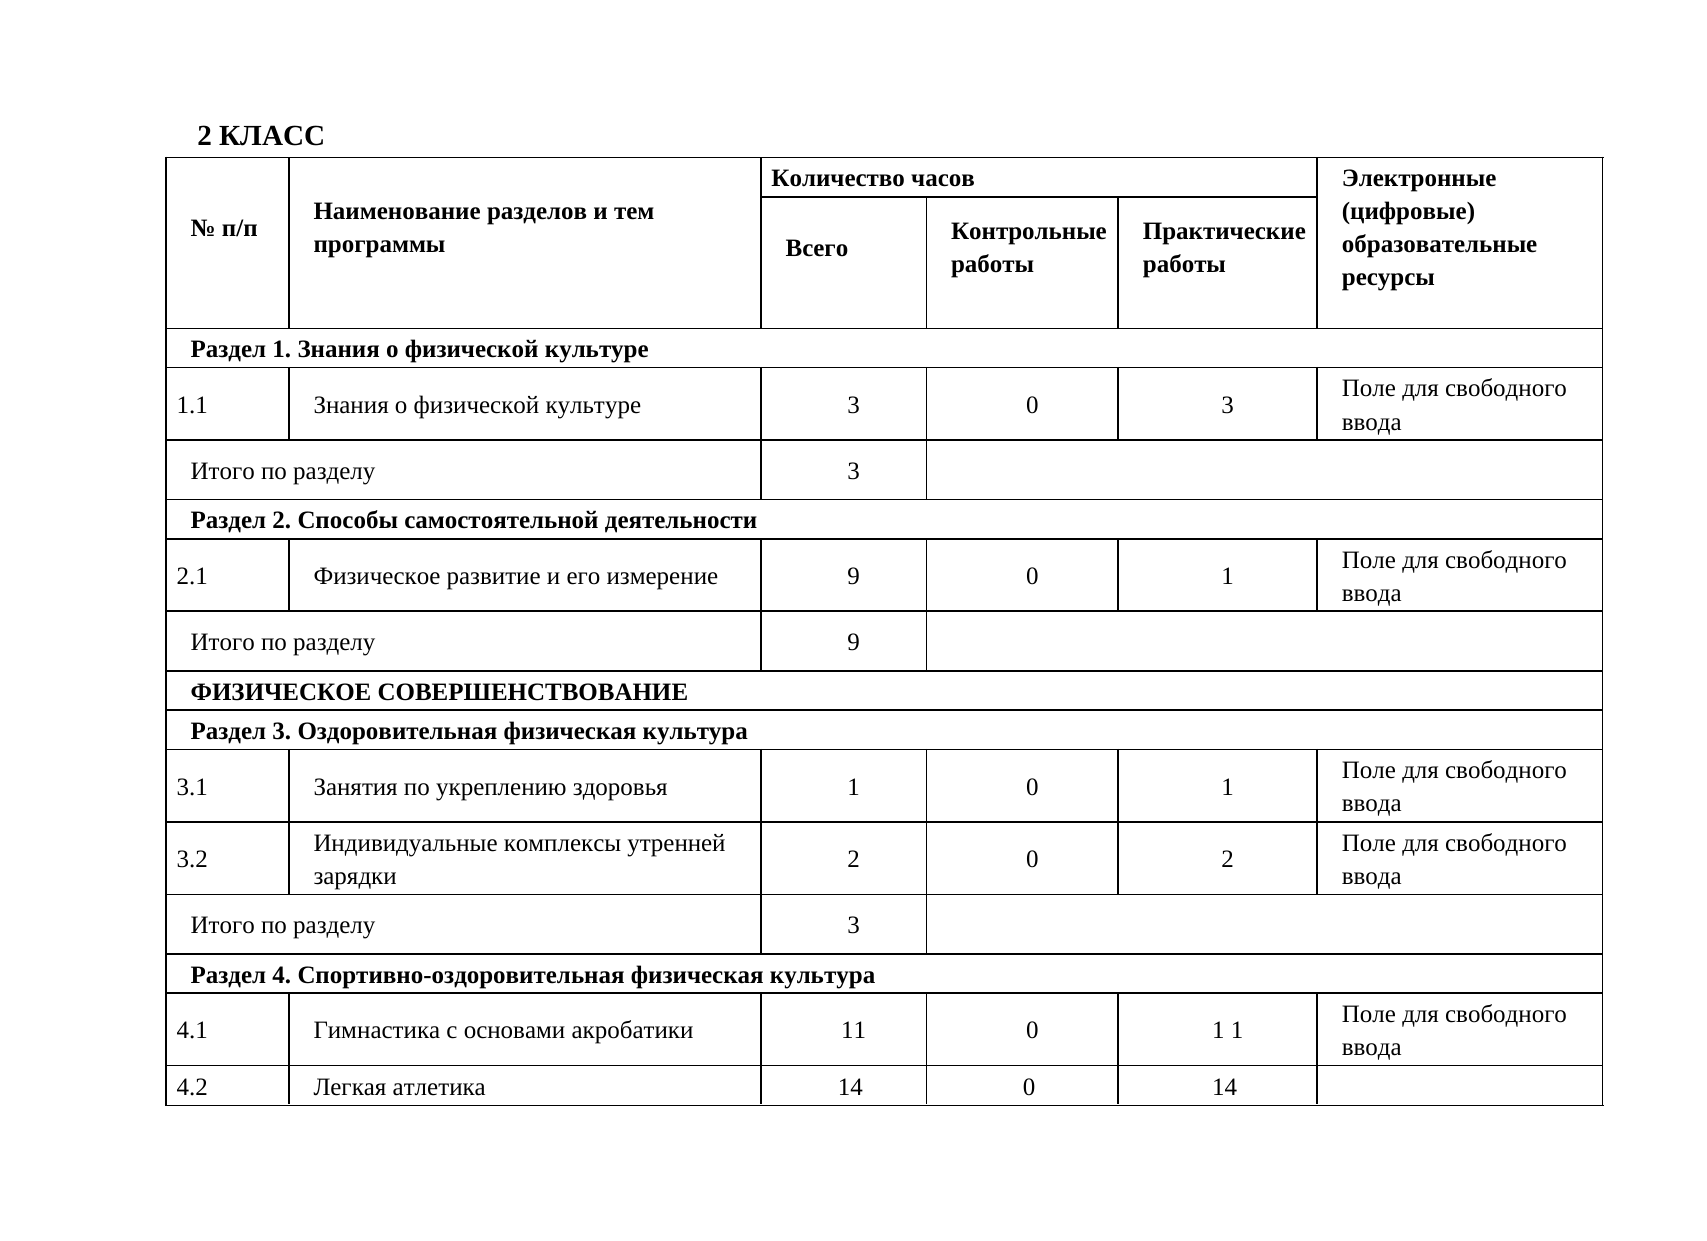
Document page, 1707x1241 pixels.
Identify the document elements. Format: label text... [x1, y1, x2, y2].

table_cell 4.1 [167, 994, 288, 1065]
table_cell Контрольные работы [927, 198, 1117, 327]
table_cell Физическое развитие и его измерение [290, 540, 760, 610]
table_cell 3.1 [167, 750, 288, 821]
table_cell 0 [927, 994, 1117, 1065]
table_cell 0 [927, 540, 1117, 610]
table_cell Поле для свободного ввода [1318, 994, 1602, 1065]
table_cell 9 [762, 540, 926, 610]
table_header Наименование разделов и тем программы [290, 158, 760, 327]
table_cell Практические работы [1119, 198, 1316, 327]
table_cell [1318, 1066, 1602, 1104]
table_cell Гимнастика с основами акробатики [290, 994, 760, 1065]
table_cell 3.2 [167, 823, 288, 893]
table_cell Раздел 1. Знания о физической культуре [167, 329, 1602, 367]
table_cell Итого по разделу [167, 441, 760, 499]
table_cell Поле для свободного ввода [1318, 823, 1602, 893]
table_cell 3 [1119, 368, 1316, 439]
table_cell Индивидуальные комплексы утренней зарядки [290, 823, 760, 893]
table_cell Поле для свободного ввода [1318, 750, 1602, 821]
table_cell 3 [762, 368, 926, 439]
table_cell Легкая атлетика [290, 1066, 760, 1104]
table_cell 3 [762, 895, 926, 953]
table_cell Занятия по укреплению здоровья [290, 750, 760, 821]
table_cell 1 [762, 750, 926, 821]
table_cell 9 [762, 612, 926, 670]
table_cell 2 [1119, 823, 1316, 893]
table_cell 11 [762, 994, 926, 1065]
table_cell [927, 612, 1602, 670]
table_cell Знания о физической культуре [290, 368, 760, 439]
table_cell 1.1 [167, 368, 288, 439]
table_cell Поле для свободного ввода [1318, 368, 1602, 439]
table_cell 0 [927, 823, 1117, 893]
table_header № п/п [167, 158, 288, 327]
text 2 КЛАСС [190, 118, 1618, 152]
table_cell 1 [1119, 750, 1316, 821]
table_cell 4.2 [167, 1066, 288, 1104]
table_cell 0 [927, 368, 1117, 439]
table_cell Раздел 2. Способы самостоятельной деятельности [167, 500, 1602, 538]
table_cell ФИЗИЧЕСКОЕ СОВЕРШЕНСТВОВАНИЕ [167, 672, 1602, 709]
table_cell Всего [762, 198, 926, 327]
table_cell 3 [762, 441, 926, 499]
table_cell [927, 441, 1602, 499]
table_cell Итого по разделу [167, 612, 760, 670]
table_cell 0 [927, 750, 1117, 821]
table_cell Поле для свободного ввода [1318, 540, 1602, 610]
table_cell Итого по разделу [167, 895, 760, 953]
table_header Количество часов [762, 158, 1316, 196]
table_cell 14 [1119, 1066, 1316, 1104]
table_cell [927, 895, 1602, 953]
table_cell Раздел 4. Спортивно-оздоровительная физическая культура [167, 955, 1602, 992]
table_cell 0 [927, 1066, 1117, 1104]
table_cell 2.1 [167, 540, 288, 610]
table_cell 1 1 [1119, 994, 1316, 1065]
table_header Электронные (цифровые) образовательные ресурсы [1318, 158, 1602, 327]
table_cell 14 [762, 1066, 926, 1104]
table_cell 2 [762, 823, 926, 893]
table_cell 1 [1119, 540, 1316, 610]
table_cell Раздел 3. Оздоровительная физическая культура [167, 711, 1602, 749]
